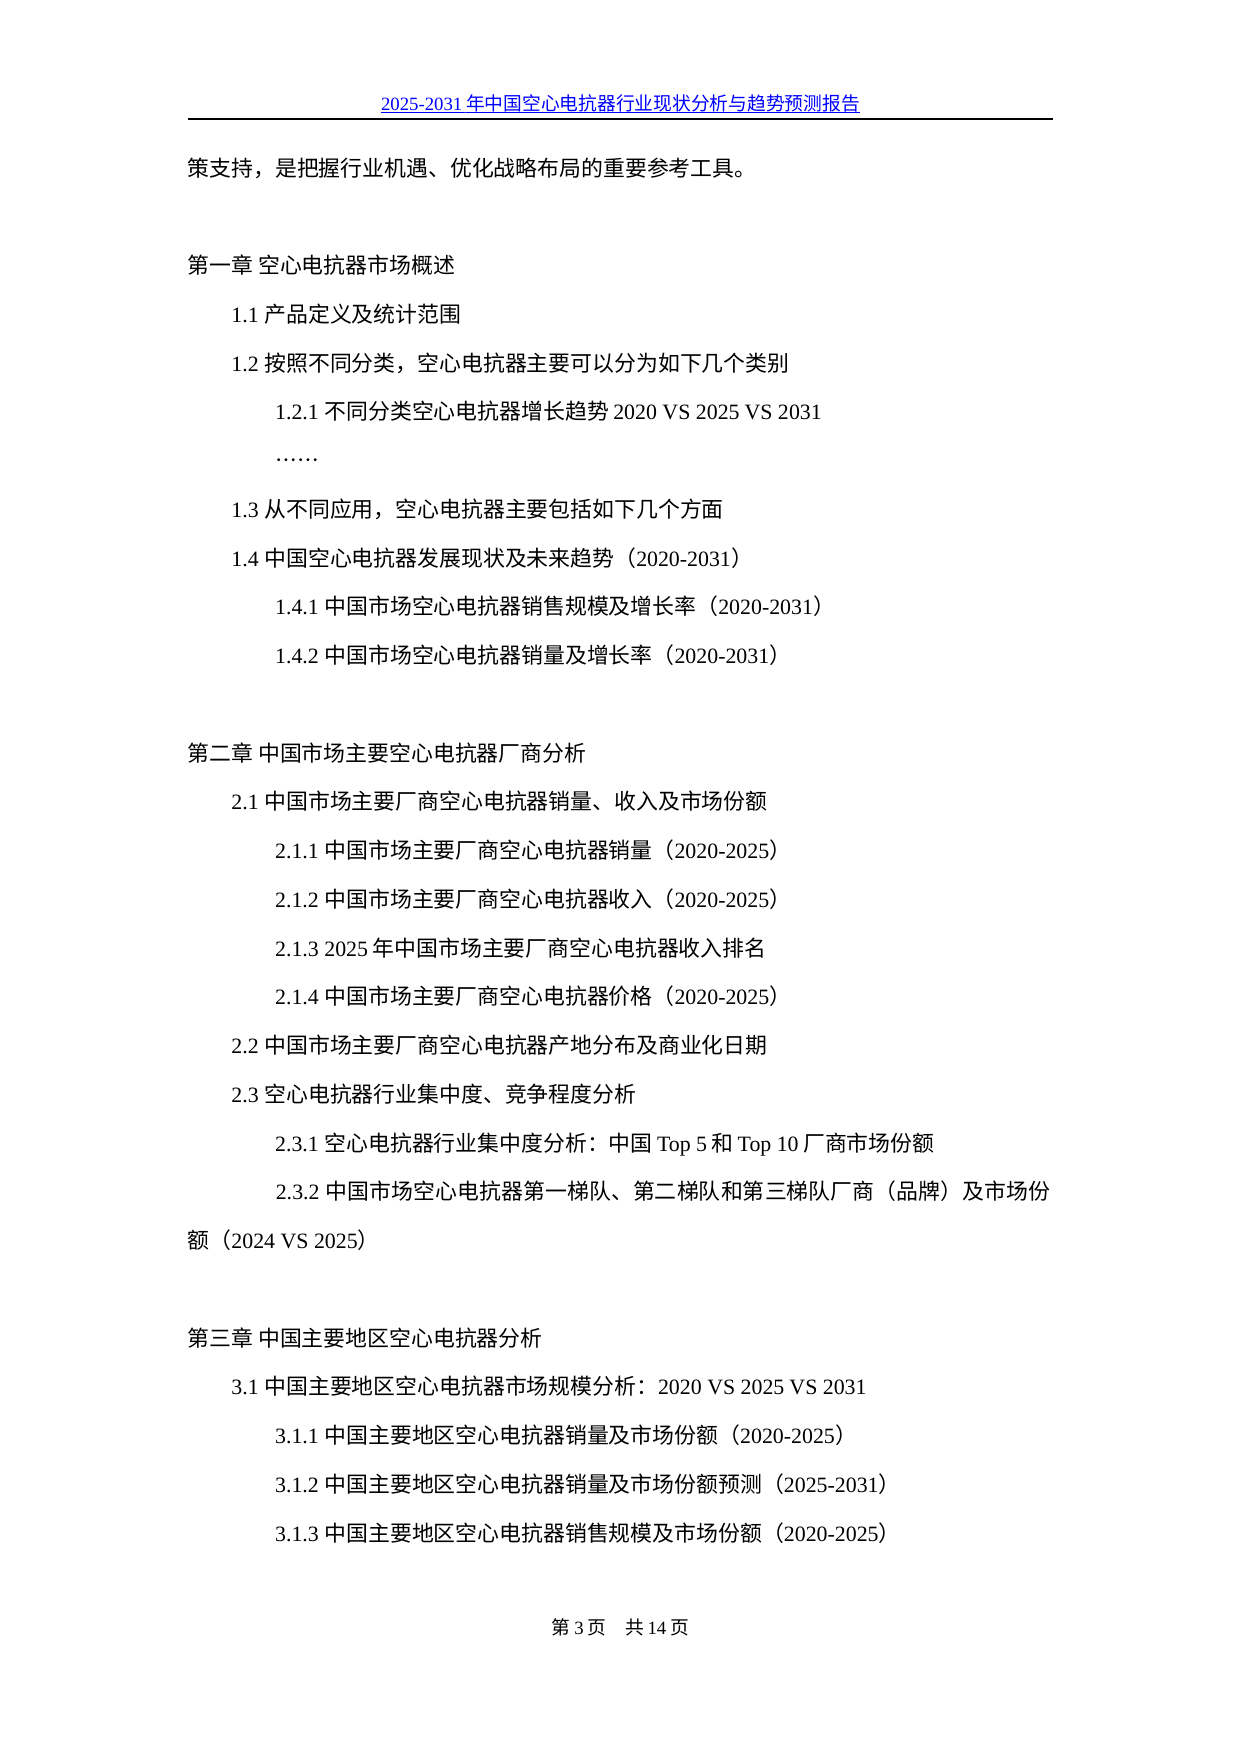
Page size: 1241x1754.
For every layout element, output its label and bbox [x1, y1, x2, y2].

text [187, 150, 1053, 1548]
